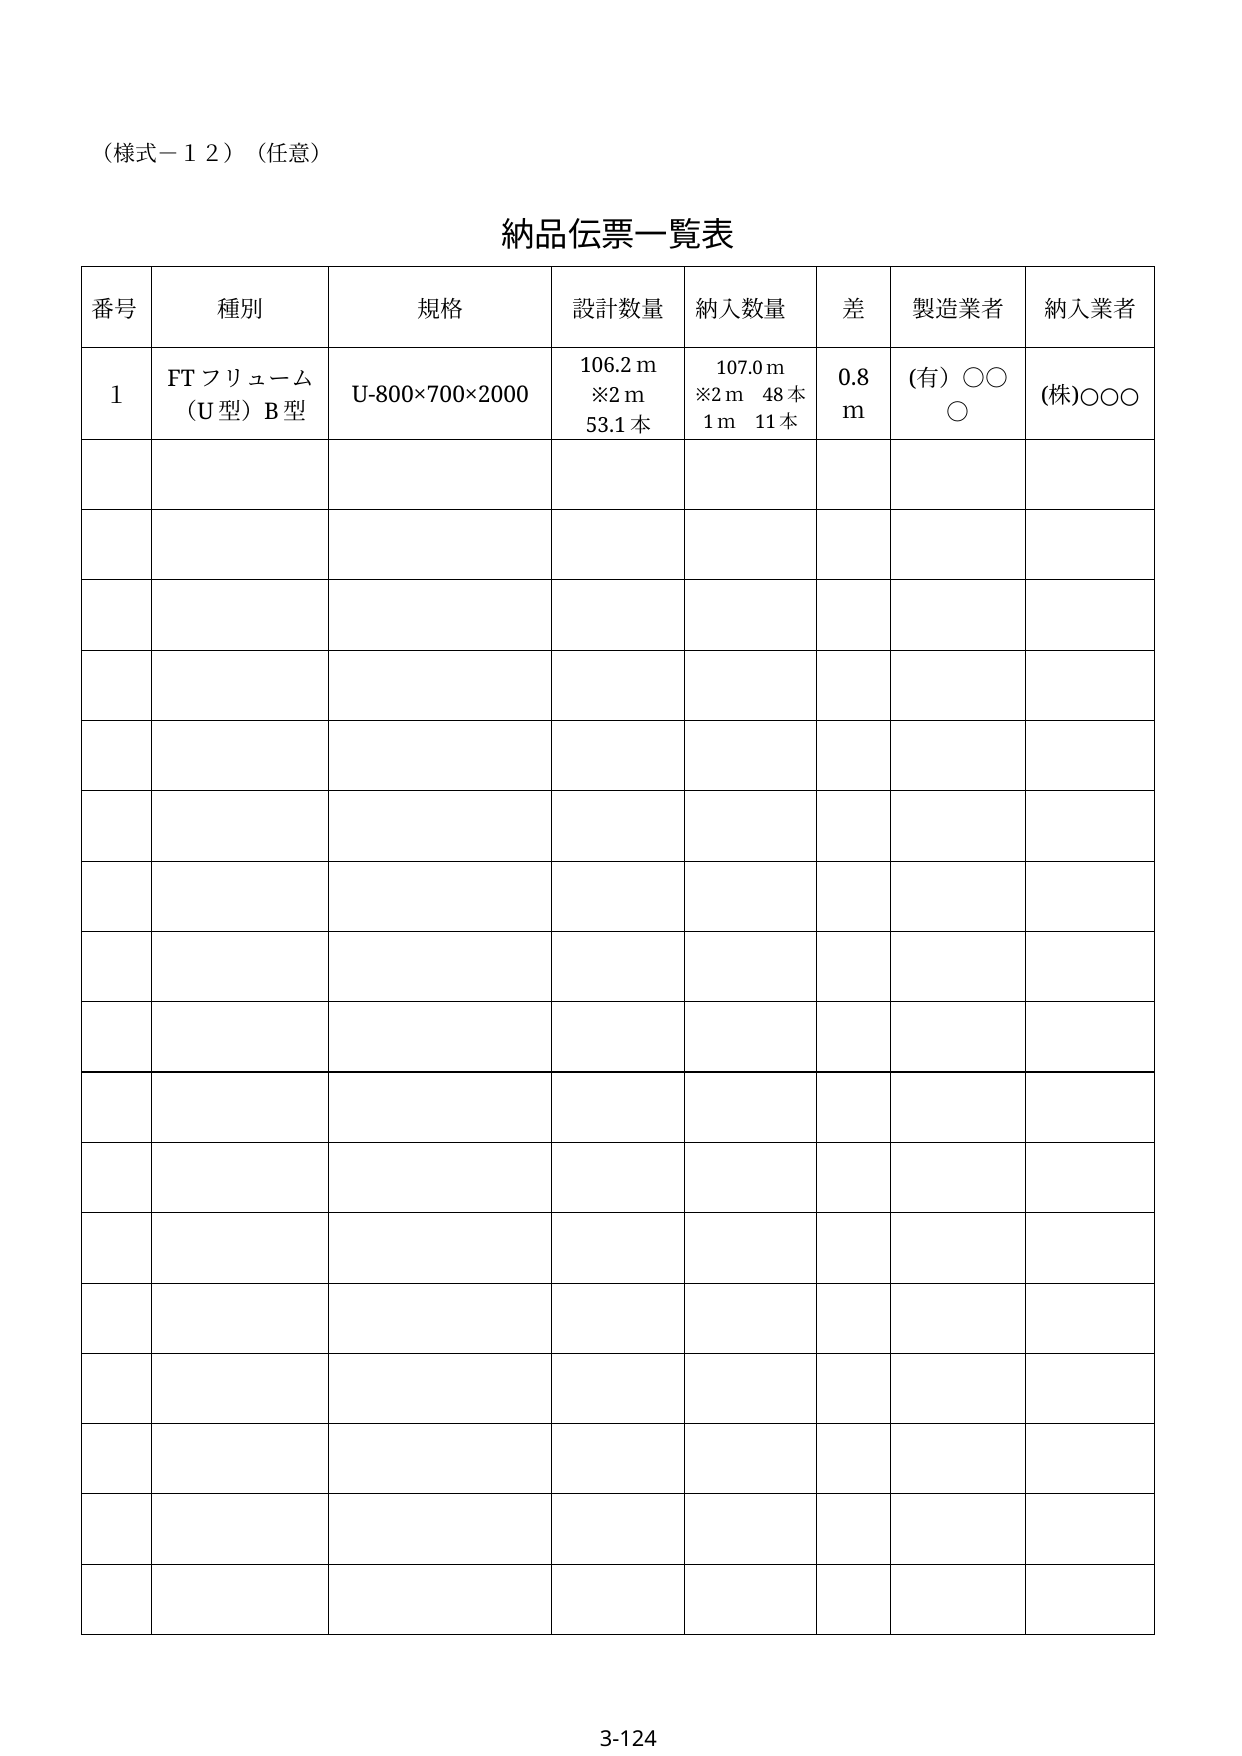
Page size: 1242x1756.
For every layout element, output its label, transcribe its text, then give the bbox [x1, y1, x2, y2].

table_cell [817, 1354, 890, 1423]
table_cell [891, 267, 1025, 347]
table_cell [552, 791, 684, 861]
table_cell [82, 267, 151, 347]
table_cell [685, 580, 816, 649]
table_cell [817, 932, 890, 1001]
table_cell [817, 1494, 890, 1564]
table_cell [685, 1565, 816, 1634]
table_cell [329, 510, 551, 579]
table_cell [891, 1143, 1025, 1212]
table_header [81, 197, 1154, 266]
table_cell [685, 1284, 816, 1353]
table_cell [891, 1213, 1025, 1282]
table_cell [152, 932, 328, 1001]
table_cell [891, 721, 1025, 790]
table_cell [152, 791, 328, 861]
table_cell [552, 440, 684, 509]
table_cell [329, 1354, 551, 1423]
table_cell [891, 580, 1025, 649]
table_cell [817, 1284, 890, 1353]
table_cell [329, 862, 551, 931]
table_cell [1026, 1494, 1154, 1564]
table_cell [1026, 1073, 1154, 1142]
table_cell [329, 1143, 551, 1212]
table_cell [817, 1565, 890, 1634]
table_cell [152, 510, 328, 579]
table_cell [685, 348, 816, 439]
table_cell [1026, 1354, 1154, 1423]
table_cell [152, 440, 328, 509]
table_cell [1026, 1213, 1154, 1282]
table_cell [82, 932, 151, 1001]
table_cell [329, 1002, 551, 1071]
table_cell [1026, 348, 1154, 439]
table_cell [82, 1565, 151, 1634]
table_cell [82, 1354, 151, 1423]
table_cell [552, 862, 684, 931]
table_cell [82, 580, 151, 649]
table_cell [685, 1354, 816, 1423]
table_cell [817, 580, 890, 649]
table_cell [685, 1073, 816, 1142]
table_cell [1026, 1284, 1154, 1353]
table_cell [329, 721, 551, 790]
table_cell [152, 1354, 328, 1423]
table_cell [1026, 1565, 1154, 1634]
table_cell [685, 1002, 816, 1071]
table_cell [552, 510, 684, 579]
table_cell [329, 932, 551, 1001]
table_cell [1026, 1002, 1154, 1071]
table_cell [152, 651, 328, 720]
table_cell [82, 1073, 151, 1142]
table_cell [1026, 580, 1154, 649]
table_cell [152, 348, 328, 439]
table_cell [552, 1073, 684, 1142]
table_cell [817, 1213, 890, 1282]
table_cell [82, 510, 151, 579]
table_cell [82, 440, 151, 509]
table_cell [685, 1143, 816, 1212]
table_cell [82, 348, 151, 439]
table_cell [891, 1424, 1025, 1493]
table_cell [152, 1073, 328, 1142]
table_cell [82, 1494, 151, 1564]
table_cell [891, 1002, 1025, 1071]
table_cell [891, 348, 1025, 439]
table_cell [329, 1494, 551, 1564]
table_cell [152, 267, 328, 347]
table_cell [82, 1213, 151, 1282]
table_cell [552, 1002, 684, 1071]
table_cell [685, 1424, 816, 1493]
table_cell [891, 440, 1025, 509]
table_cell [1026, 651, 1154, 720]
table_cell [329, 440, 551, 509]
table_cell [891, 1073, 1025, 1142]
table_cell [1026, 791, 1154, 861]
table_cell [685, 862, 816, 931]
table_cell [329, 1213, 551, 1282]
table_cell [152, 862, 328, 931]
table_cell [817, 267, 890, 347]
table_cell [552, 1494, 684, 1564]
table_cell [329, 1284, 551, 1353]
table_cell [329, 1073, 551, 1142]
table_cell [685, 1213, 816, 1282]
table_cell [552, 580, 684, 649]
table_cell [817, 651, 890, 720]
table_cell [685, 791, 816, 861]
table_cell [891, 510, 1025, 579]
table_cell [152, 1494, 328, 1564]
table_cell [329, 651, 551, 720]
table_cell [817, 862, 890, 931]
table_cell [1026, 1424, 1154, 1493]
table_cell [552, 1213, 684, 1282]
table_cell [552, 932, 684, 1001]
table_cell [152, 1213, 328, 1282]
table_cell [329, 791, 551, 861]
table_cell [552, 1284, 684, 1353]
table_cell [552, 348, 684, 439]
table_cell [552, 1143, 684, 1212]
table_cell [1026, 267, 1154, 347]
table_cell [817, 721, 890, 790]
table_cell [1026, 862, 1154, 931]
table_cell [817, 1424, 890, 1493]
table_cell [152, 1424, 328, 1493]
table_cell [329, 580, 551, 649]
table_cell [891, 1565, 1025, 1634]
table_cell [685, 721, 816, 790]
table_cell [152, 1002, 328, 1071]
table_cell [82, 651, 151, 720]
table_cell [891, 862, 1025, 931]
text （様式－１２）（任意） [92, 136, 1164, 167]
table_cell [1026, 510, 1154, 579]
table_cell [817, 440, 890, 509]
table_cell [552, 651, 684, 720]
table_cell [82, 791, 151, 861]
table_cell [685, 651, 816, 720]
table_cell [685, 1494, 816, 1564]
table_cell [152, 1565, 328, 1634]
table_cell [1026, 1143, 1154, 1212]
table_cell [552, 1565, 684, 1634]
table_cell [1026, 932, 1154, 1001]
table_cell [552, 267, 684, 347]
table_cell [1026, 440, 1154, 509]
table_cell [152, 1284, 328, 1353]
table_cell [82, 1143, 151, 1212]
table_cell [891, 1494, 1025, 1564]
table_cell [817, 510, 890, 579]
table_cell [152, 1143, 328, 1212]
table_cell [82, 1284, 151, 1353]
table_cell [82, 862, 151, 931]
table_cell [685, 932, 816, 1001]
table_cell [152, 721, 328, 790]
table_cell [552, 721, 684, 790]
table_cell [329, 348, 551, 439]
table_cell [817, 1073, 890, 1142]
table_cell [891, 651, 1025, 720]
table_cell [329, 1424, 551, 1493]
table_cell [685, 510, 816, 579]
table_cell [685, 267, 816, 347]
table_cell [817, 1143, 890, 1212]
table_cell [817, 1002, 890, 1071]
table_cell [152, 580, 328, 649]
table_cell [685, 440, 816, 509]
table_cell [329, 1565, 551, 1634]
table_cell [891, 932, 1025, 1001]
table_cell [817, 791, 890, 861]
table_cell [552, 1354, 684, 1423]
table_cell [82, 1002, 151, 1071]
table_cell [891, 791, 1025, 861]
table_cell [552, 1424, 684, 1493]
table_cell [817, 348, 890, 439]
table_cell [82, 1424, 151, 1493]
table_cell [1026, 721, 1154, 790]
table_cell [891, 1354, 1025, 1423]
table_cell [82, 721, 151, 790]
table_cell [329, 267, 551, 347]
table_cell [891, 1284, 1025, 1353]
